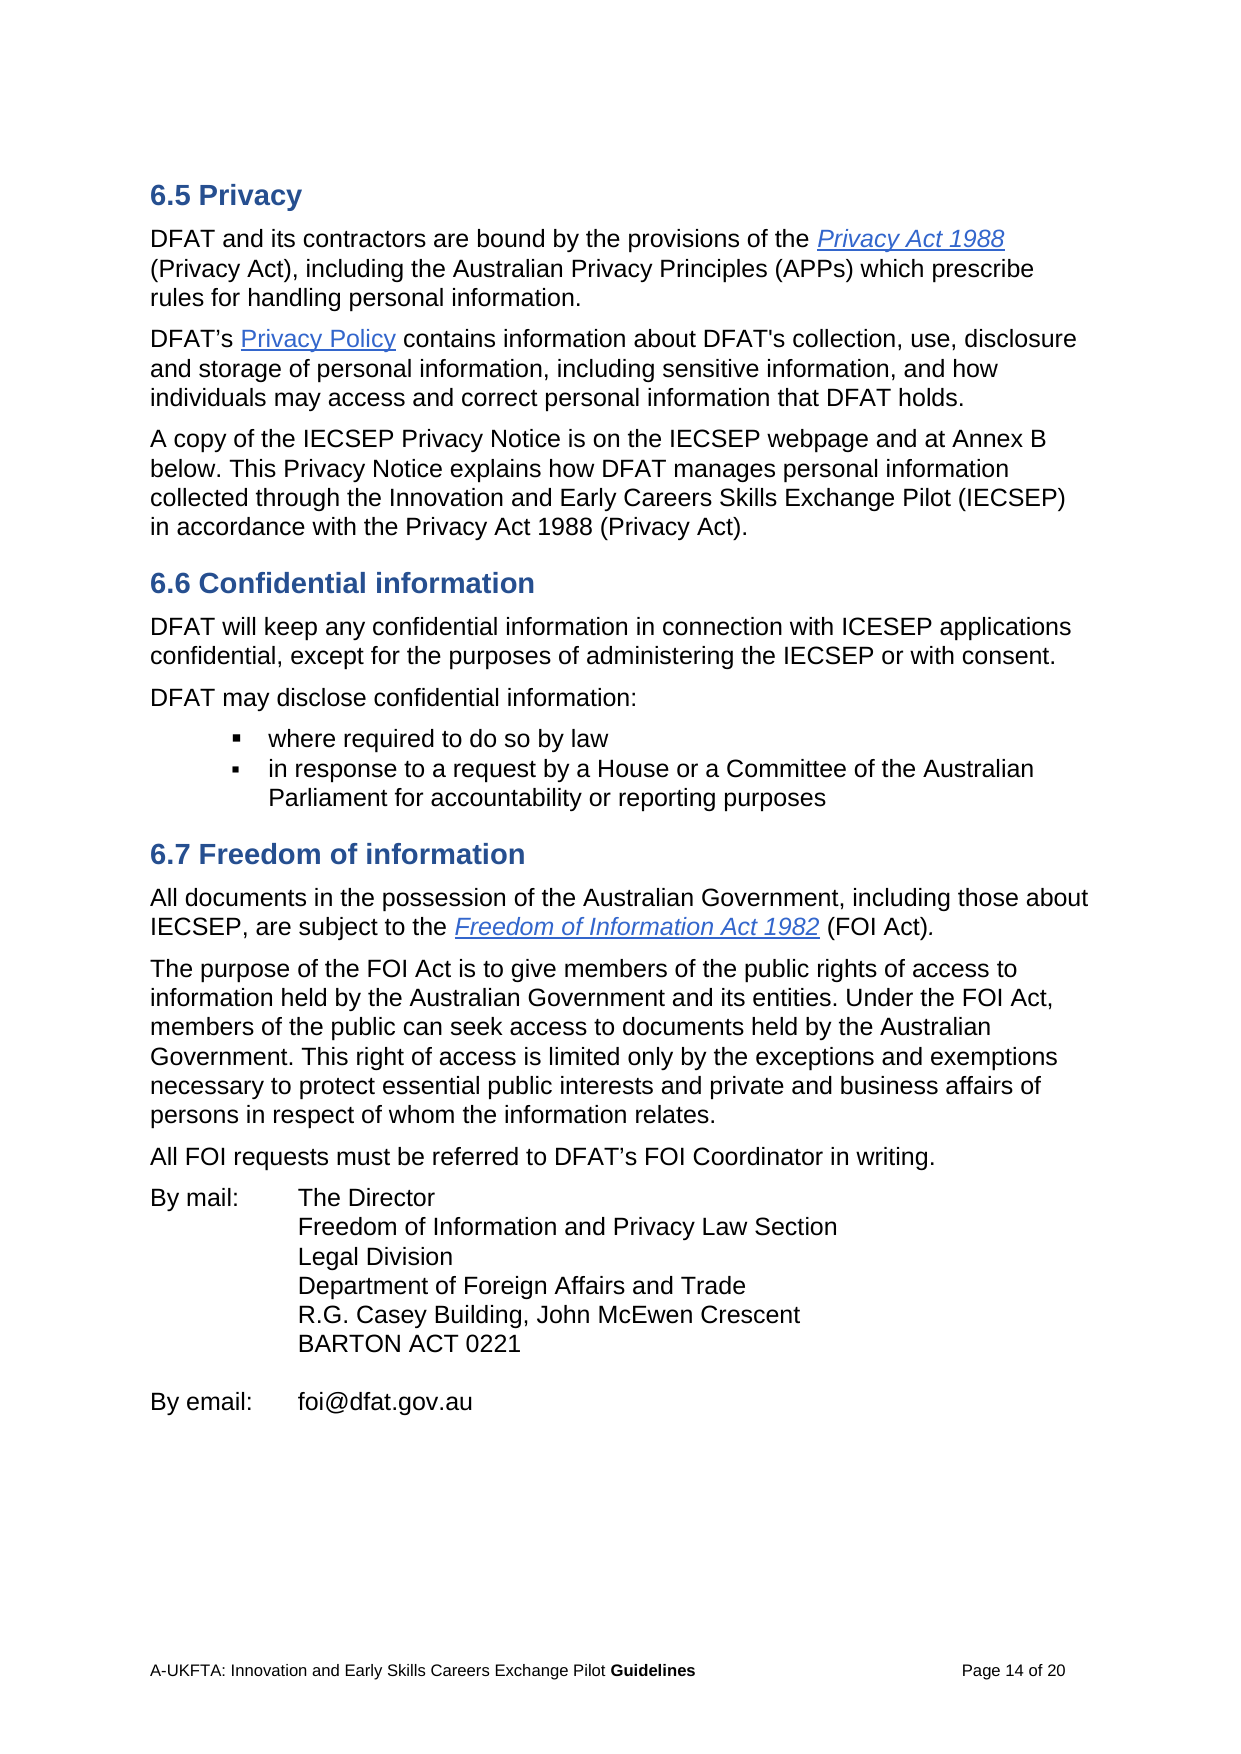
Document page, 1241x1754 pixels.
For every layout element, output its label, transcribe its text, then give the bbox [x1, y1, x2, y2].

text All documents in the possession of the Australian Government, including those about IECSEP, are subject to the Freedom of Information Act 1982 (FOI Act). [150, 883, 1090, 941]
text Freedom of Information and Privacy Law Section [298, 1212, 1090, 1241]
text Department of Foreign Affairs and Trade [150, 1270, 1090, 1299]
text DFAT and its contractors are bound by the provisions of the Privacy Act 1988 (Privacy Act), including the Australian Privacy Principles (APPs) which prescribe rules for handling personal information. [150, 224, 1090, 311]
text BARTON ACT 0221 [150, 1328, 1090, 1358]
text R.G. Casey Building, John McEwen Crescent [150, 1299, 1090, 1328]
subtitle 6.7 Freedom of information [150, 837, 1090, 870]
subtitle 6.6 Confidential information [150, 566, 1090, 599]
text Legal Division [150, 1241, 1090, 1270]
text DFAT will keep any confidential information in connection with ICESEP applications confidential, except for the purposes of administering the IECSEP or with consent. [150, 612, 1090, 670]
text A copy of the IECSEP Privacy Notice is on the IECSEP webpage and at Annex B below. This Privacy Notice explains how DFAT manages personal information collected through the Innovation and Early Careers Skills Exchange Pilot (IECSEP) in accordance with the Privacy Act 1988 (Privacy Act). [150, 424, 1090, 541]
text By email: foi@dfat.gov.au [150, 1387, 1090, 1416]
text By mail: The Director [150, 1183, 1090, 1212]
subtitle 6.5 Privacy [150, 178, 1090, 211]
text The purpose of the FOI Act is to give members of the public rights of access to information held by the Australian Government and its entities. Under the FOI Act, members of the public can seek access to documents held by the Australian Government. This right of access is limited only by the exceptions and exemptions necessary to protect essential public interests and private and business affairs of persons in respect of whom the information relates. [150, 953, 1090, 1128]
list where required to do so by law [231, 724, 1090, 753]
text All FOI requests must be referred to DFAT’s FOI Coordinator in writing. [150, 1141, 1090, 1170]
list in response to a request by a House or a Committee of the Australian Parliament for accountability or reporting purposes [231, 753, 1090, 812]
text DFAT’s Privacy Policy contains information about DFAT's collection, use, disclosure and storage of personal information, including sensitive information, and how individuals may access and correct personal information that DFAT holds. [150, 324, 1090, 411]
text DFAT may disclose confidential information: [150, 682, 1090, 712]
